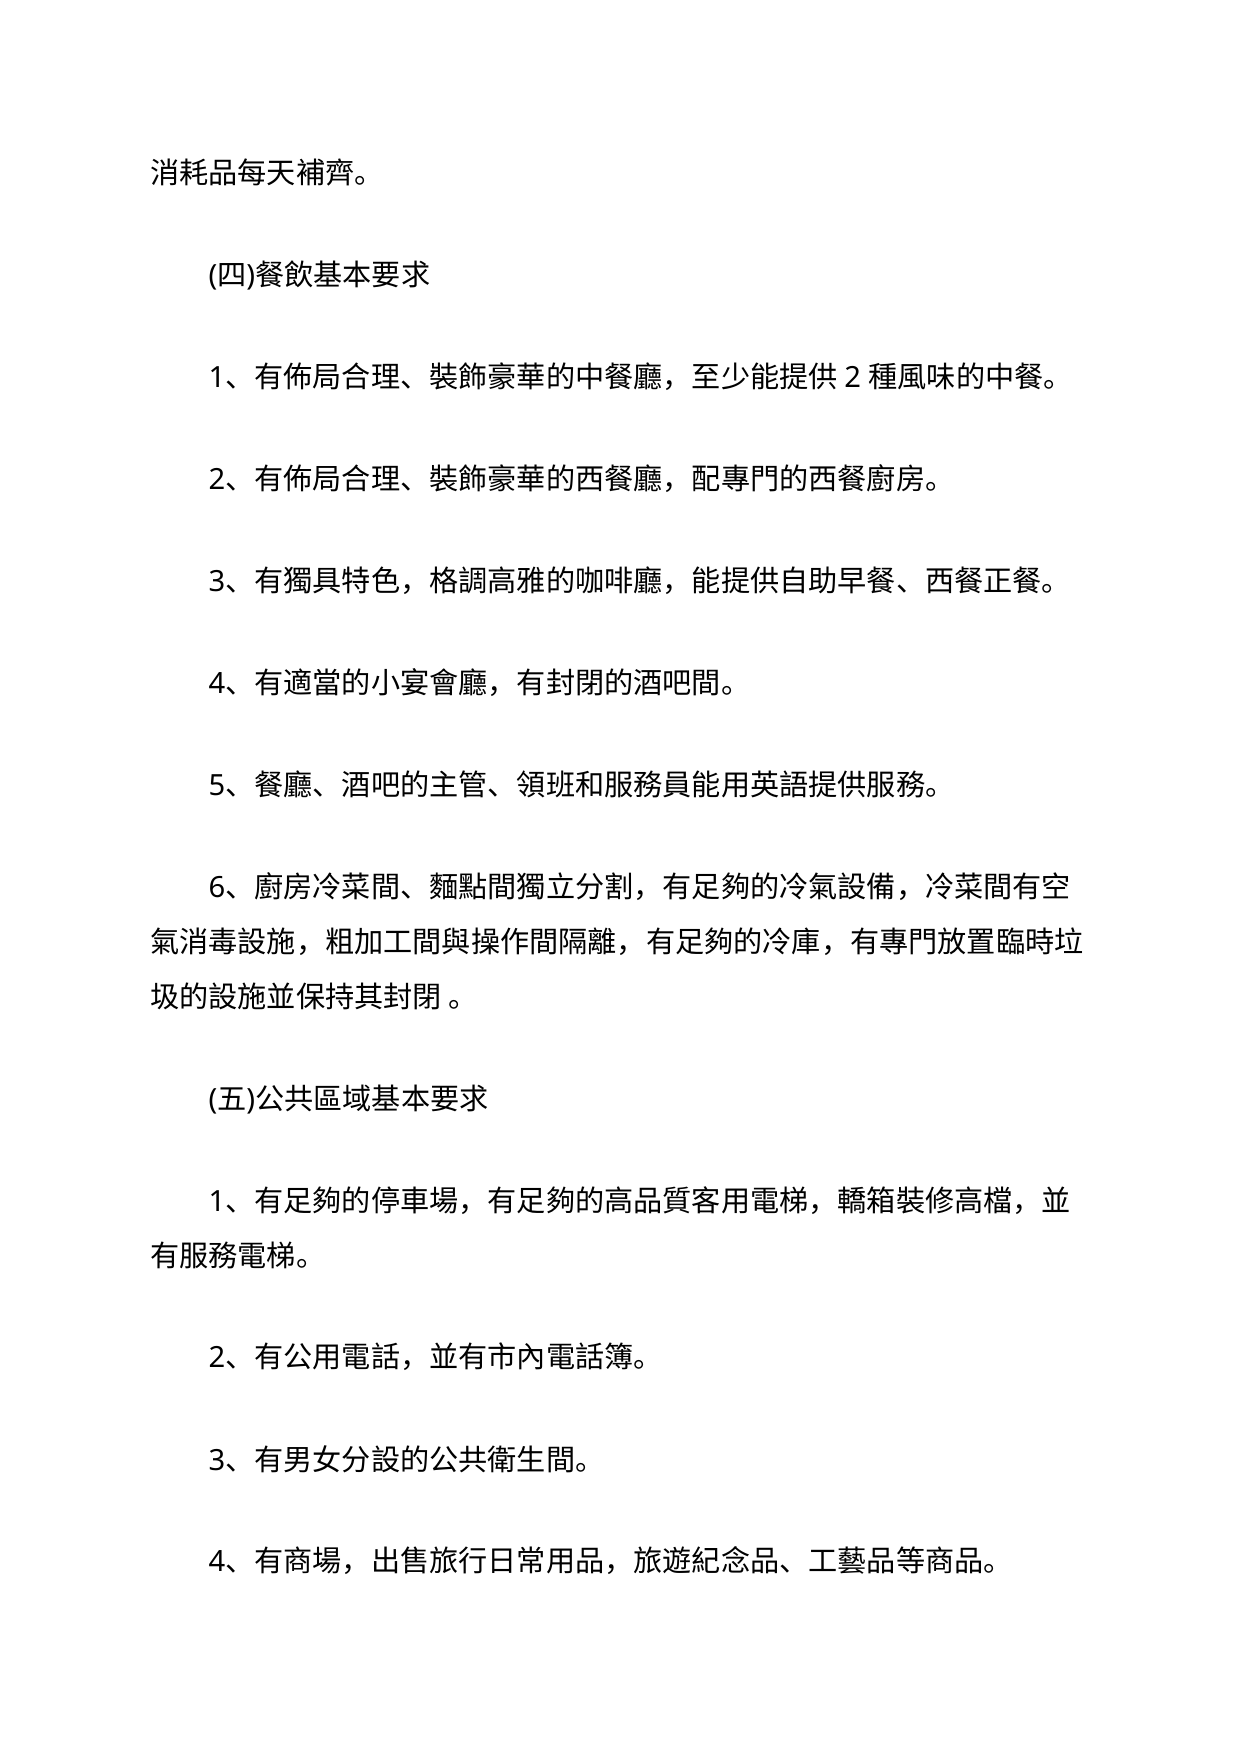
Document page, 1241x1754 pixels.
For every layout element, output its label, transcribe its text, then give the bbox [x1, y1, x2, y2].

text 2、有公用電話，並有市內電話簿。 [150, 1334, 1090, 1376]
text 3、有獨具特色，格調高雅的咖啡廳，能提供自助早餐、西餐正餐。 [150, 558, 1090, 600]
text 1、有佈局合理、裝飾豪華的中餐廳，至少能提供 2 種風味的中餐。 [150, 354, 1090, 396]
text 5、餐廳、酒吧的主管、領班和服務員能用英語提供服務。 [150, 762, 1090, 804]
text 6、廚房冷菜間、麵點間獨立分割，有足夠的冷氣設備，冷菜間有空氣消毒設施，粗加工間與操作間隔離，有足夠的冷庫，有專門放置臨時垃圾的設施並保持其封閉 。 [150, 864, 1090, 1016]
text 2、有佈局合理、裝飾豪華的西餐廳，配專門的西餐廚房。 [150, 456, 1090, 498]
text 4、有商場，出售旅行日常用品，旅遊紀念品、工藝品等商品。 [150, 1538, 1090, 1580]
text 4、有適當的小宴會廳，有封閉的酒吧間。 [150, 660, 1090, 702]
text (四)餐飲基本要求 [150, 252, 1090, 294]
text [150, 150, 1090, 192]
text (五)公共區域基本要求 [150, 1075, 1090, 1118]
text 3、有男女分設的公共衛生間。 [150, 1436, 1090, 1478]
text 1、有足夠的停車場，有足夠的高品質客用電梯，轎箱裝修高檔，並有服務電梯。 [150, 1177, 1090, 1274]
